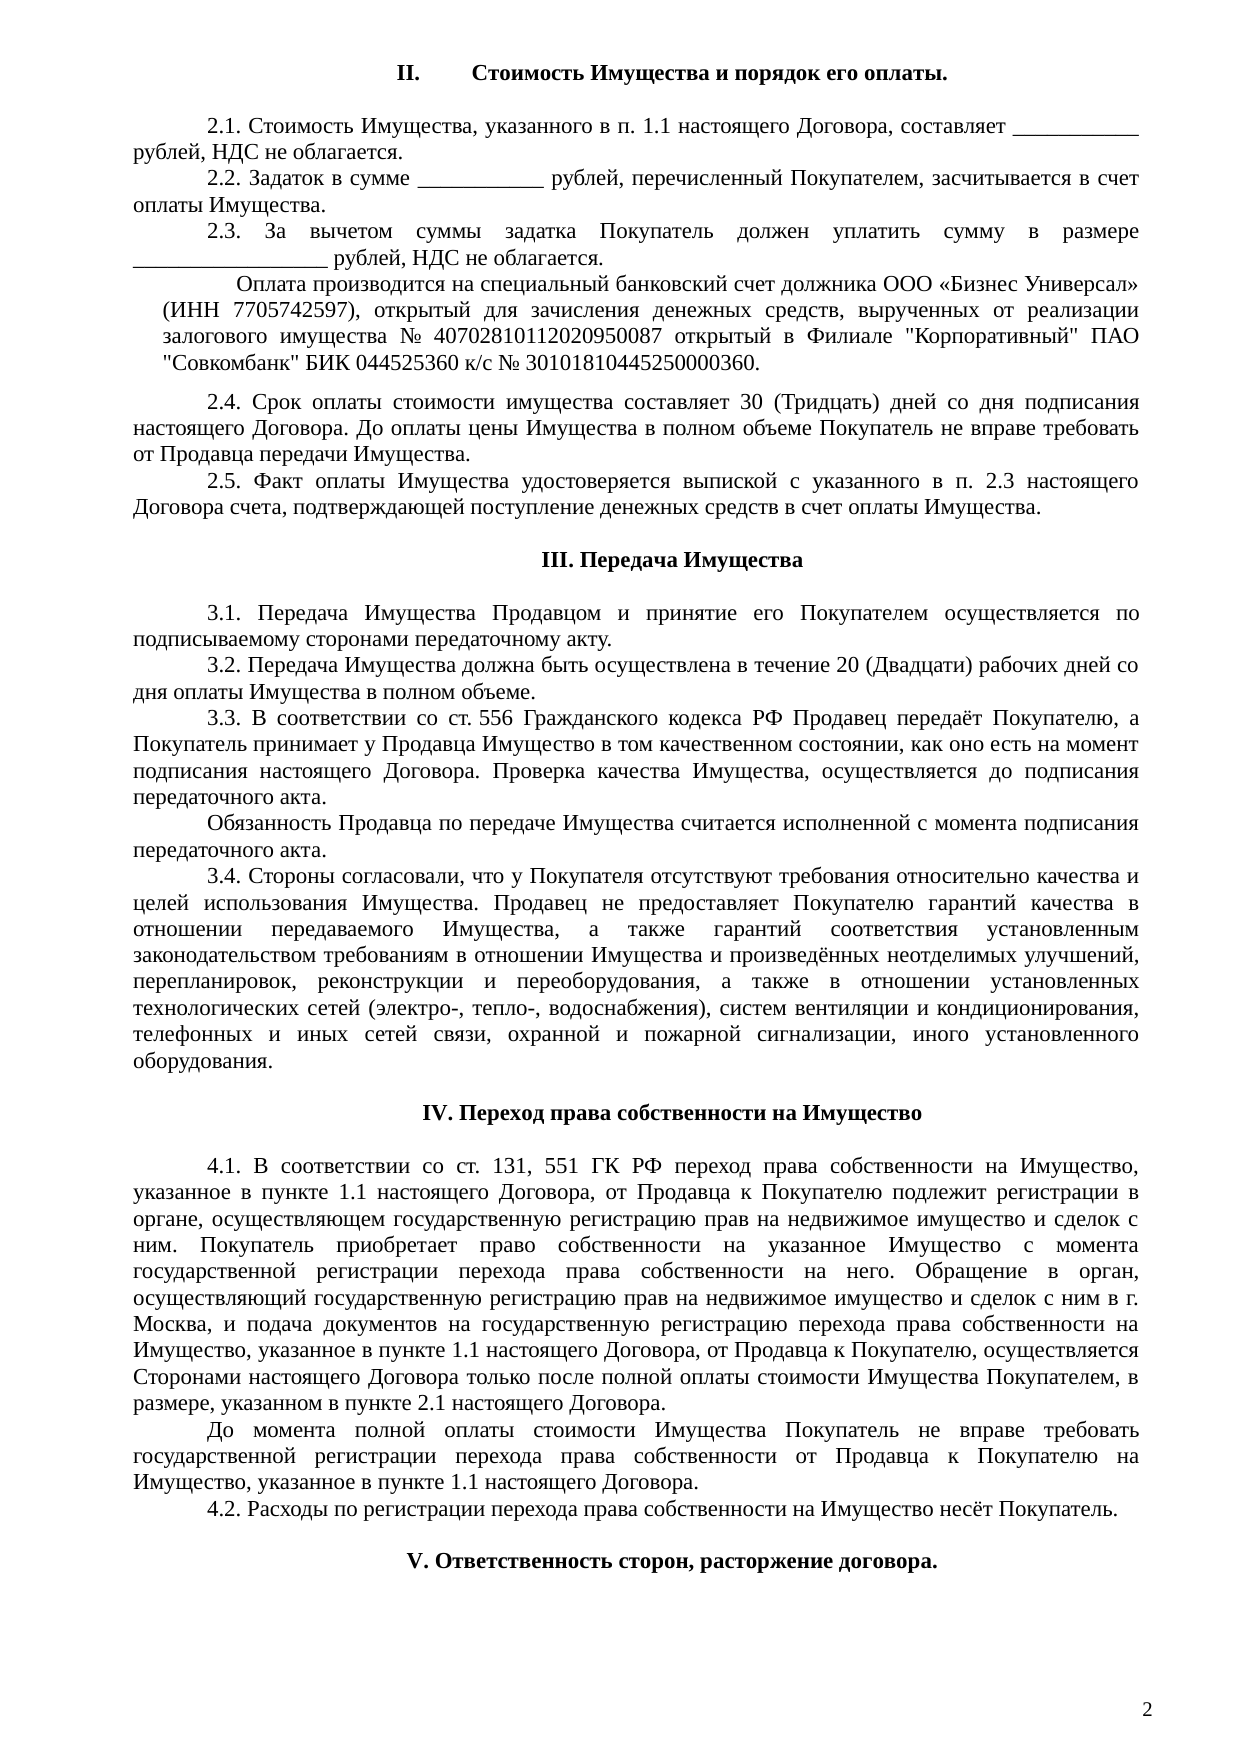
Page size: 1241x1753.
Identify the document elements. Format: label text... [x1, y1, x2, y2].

text V. Ответственность сторон, расторжение договора. [133, 1547, 1152, 1574]
text 2.4. Срок оплаты стоимости имущества составляет 30 (Тридцать) дней со дня подписания настоящего Договора. До оплаты цены Имущества в полном объеме Покупатель не вправе требовать от Продавца передачи Имущества. [133, 388, 1141, 467]
text До момента полной оплаты стоимости Имущества Покупатель не вправе требовать государственной регистрации перехода права собственности от Продавца к Покупателю на Имущество, указанное в пункте 1.1 настоящего Договора. [133, 1416, 1141, 1495]
text III. Передача Имущества [133, 546, 1152, 572]
text 3.1. Передача Имущества Продавцом и принятие его Покупателем осуществляется по подписываемому сторонами передаточному акту. [133, 599, 1141, 651]
text Обязанность Продавца по передаче Имущества считается исполненной с момента подписания передаточного акта. [133, 809, 1141, 862]
text 3.4. Стороны согласовали, что у Покупателя отсутствуют требования относительно качества и целей использования Имущества. Продавец не предоставляет Покупателю гарантий качества в отношении передаваемого Имущества, а также гарантий соответствия установленным законодательством требованиям в отношении Имущества и произведённых неотделимых улучшений, перепланировок, реконструкции и переоборудования, а также в отношении установленных технологических сетей (электро-, тепло-, водоснабжения), систем вентиляции и кондиционирования, телефонных и иных сетей связи, охранной и пожарной сигнализации, иного установленного оборудования. [133, 862, 1141, 1073]
text Оплата производится на специальный банковский счет должника ООО «Бизнес Универсал» (ИНН 7705742597), открытый для зачисления денежных средств, вырученных от реализации залогового имущества № 40702810112020950087 открытый в Филиале "Корпоративный" ПАО "Совкомбанк" БИК 044525360 к/с № 30101810445250000360. [162, 270, 1141, 375]
text 2.5. Факт оплаты Имущества удостоверяется выпиской с указанного в п. 2.3 настоящего Договора счета, подтверждающей поступление денежных средств в счет оплаты Имущества. [133, 467, 1141, 519]
text 2.1. Стоимость Имущества, указанного в п. 1.1 настоящего Договора, составляет ___________ рублей, НДС не облагается. [133, 112, 1141, 164]
text 2.2. Задаток в сумме ___________ рублей, перечисленный Покупателем, засчитывается в счет оплаты Имущества. [133, 164, 1141, 217]
text IV. Переход права собственности на Имущество [133, 1099, 1152, 1126]
text 4.1. В соответствии со ст. 131, 551 ГК РФ переход права собственности на Имущество, указанное в пункте 1.1 настоящего Договора, от Продавца к Покупателю подлежит регистрации в органе, осуществляющем государственную регистрацию прав на недвижимое имущество и сделок с ним. Покупатель приобретает право собственности на указанное Имущество с момента государственной регистрации перехода права собственности на него. Обращение в орган, осуществляющий государственную регистрацию прав на недвижимое имущество и сделок с ним в г. Москва, и подача документов на государственную регистрацию перехода права собственности на Имущество, указанное в пункте 1.1 настоящего Договора, от Продавца к Покупателю, осуществляется Сторонами настоящего Договора только после полной оплаты стоимости Имущества Покупателем, в размере, указанном в пункте 2.1 настоящего Договора. [133, 1152, 1141, 1416]
text 3.2. Передача Имущества должна быть осуществлена в течение 20 (Двадцати) рабочих дней со дня оплаты Имущества в полном объеме. [133, 651, 1141, 704]
text 2.3. За вычетом суммы задатка Покупатель должен уплатить сумму в размере _________________ рублей, НДС не облагается. [133, 217, 1141, 270]
text 4.2. Расходы по регистрации перехода права собственности на Имущество несёт Покупатель. [133, 1495, 1141, 1521]
list Стоимость Имущества и порядок его оплаты. [192, 59, 1152, 85]
text 3.3. В соответствии со ст. 556 Гражданского кодекса РФ Продавец передаёт Покупателю, а Покупатель принимает у Продавца Имущество в том качественном состоянии, как оно есть на момент подписания настоящего Договора. Проверка качества Имущества, осуществляется до подписания передаточного акта. [133, 704, 1141, 809]
